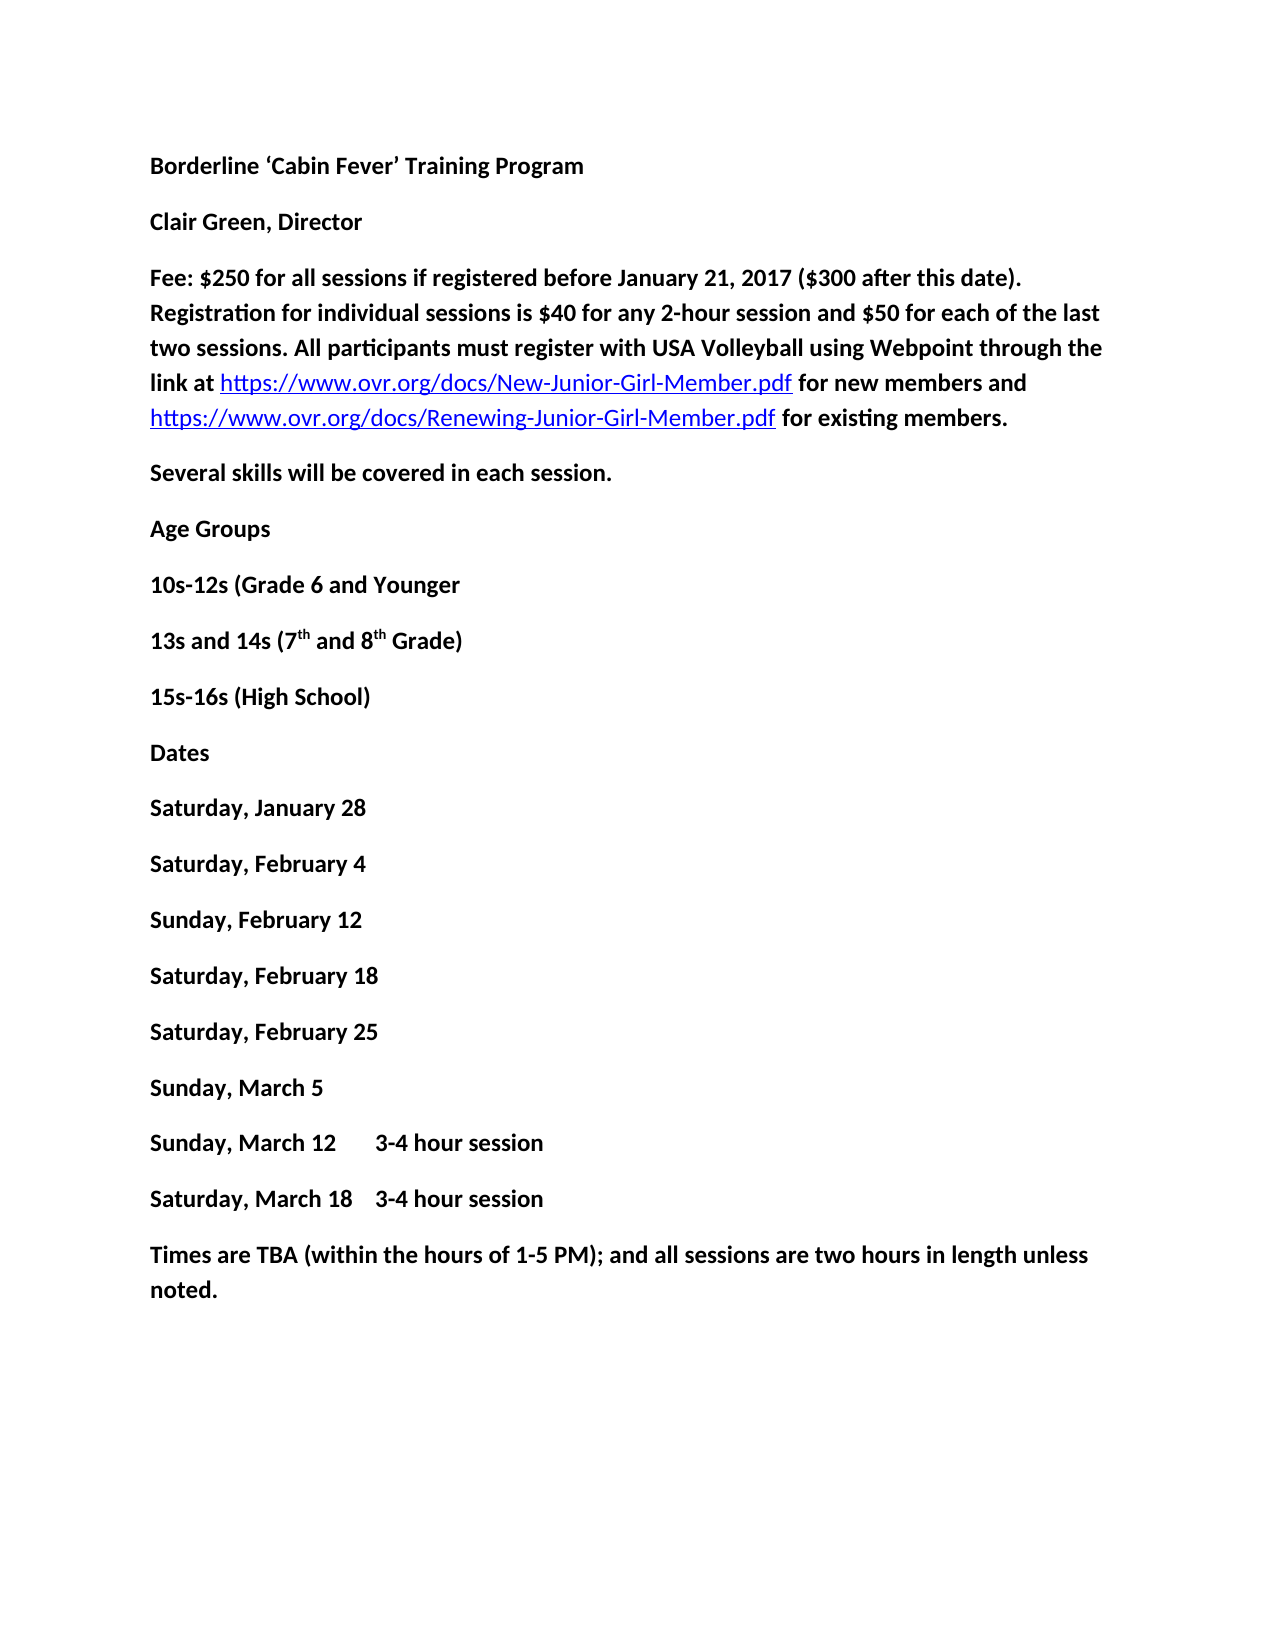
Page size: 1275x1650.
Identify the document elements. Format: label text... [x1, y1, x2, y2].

text Clair Green, Director [150, 206, 1125, 236]
text Saturday, February 18 [150, 960, 1125, 991]
text 10s-12s (Grade 6 and Younger [150, 569, 1125, 600]
text Age Groups [150, 513, 1125, 544]
text Saturday, February 25 [150, 1016, 1125, 1046]
text Saturday, February 4 [150, 848, 1125, 879]
text 15s-16s (High School) [150, 681, 1125, 711]
text Dates [150, 737, 1125, 767]
text Several skills will be covered in each session. [150, 457, 1125, 488]
text 13s and 14s (7th and 8th Grade) [150, 625, 1125, 656]
text Fee: $250 for all sessions if registered before January 21, 2017 ($300 after this date). Registration for individual sessions is $40 for any 2-hour session and $50 for each of the last two sessions. All participants must register with USA Volleyball using Webpoint through the link at https://www.ovr.org/docs/New-Junior-Girl-Member.pdf for new members and https://www.ovr.org/docs/Renewing-Junior-Girl-Member.pdf for existing members. [150, 262, 1125, 432]
text Borderline ‘Cabin Fever’ Training Program [150, 150, 1125, 181]
text Saturday, March 18 3-4 hour session [150, 1183, 1125, 1214]
text Sunday, February 12 [150, 904, 1125, 935]
text Times are TBA (within the hours of 1-5 PM); and all sessions are two hours in length unless noted. [150, 1239, 1125, 1305]
text Sunday, March 12 3-4 hour session [150, 1127, 1125, 1158]
text Sunday, March 5 [150, 1072, 1125, 1102]
text Saturday, January 28 [150, 792, 1125, 823]
